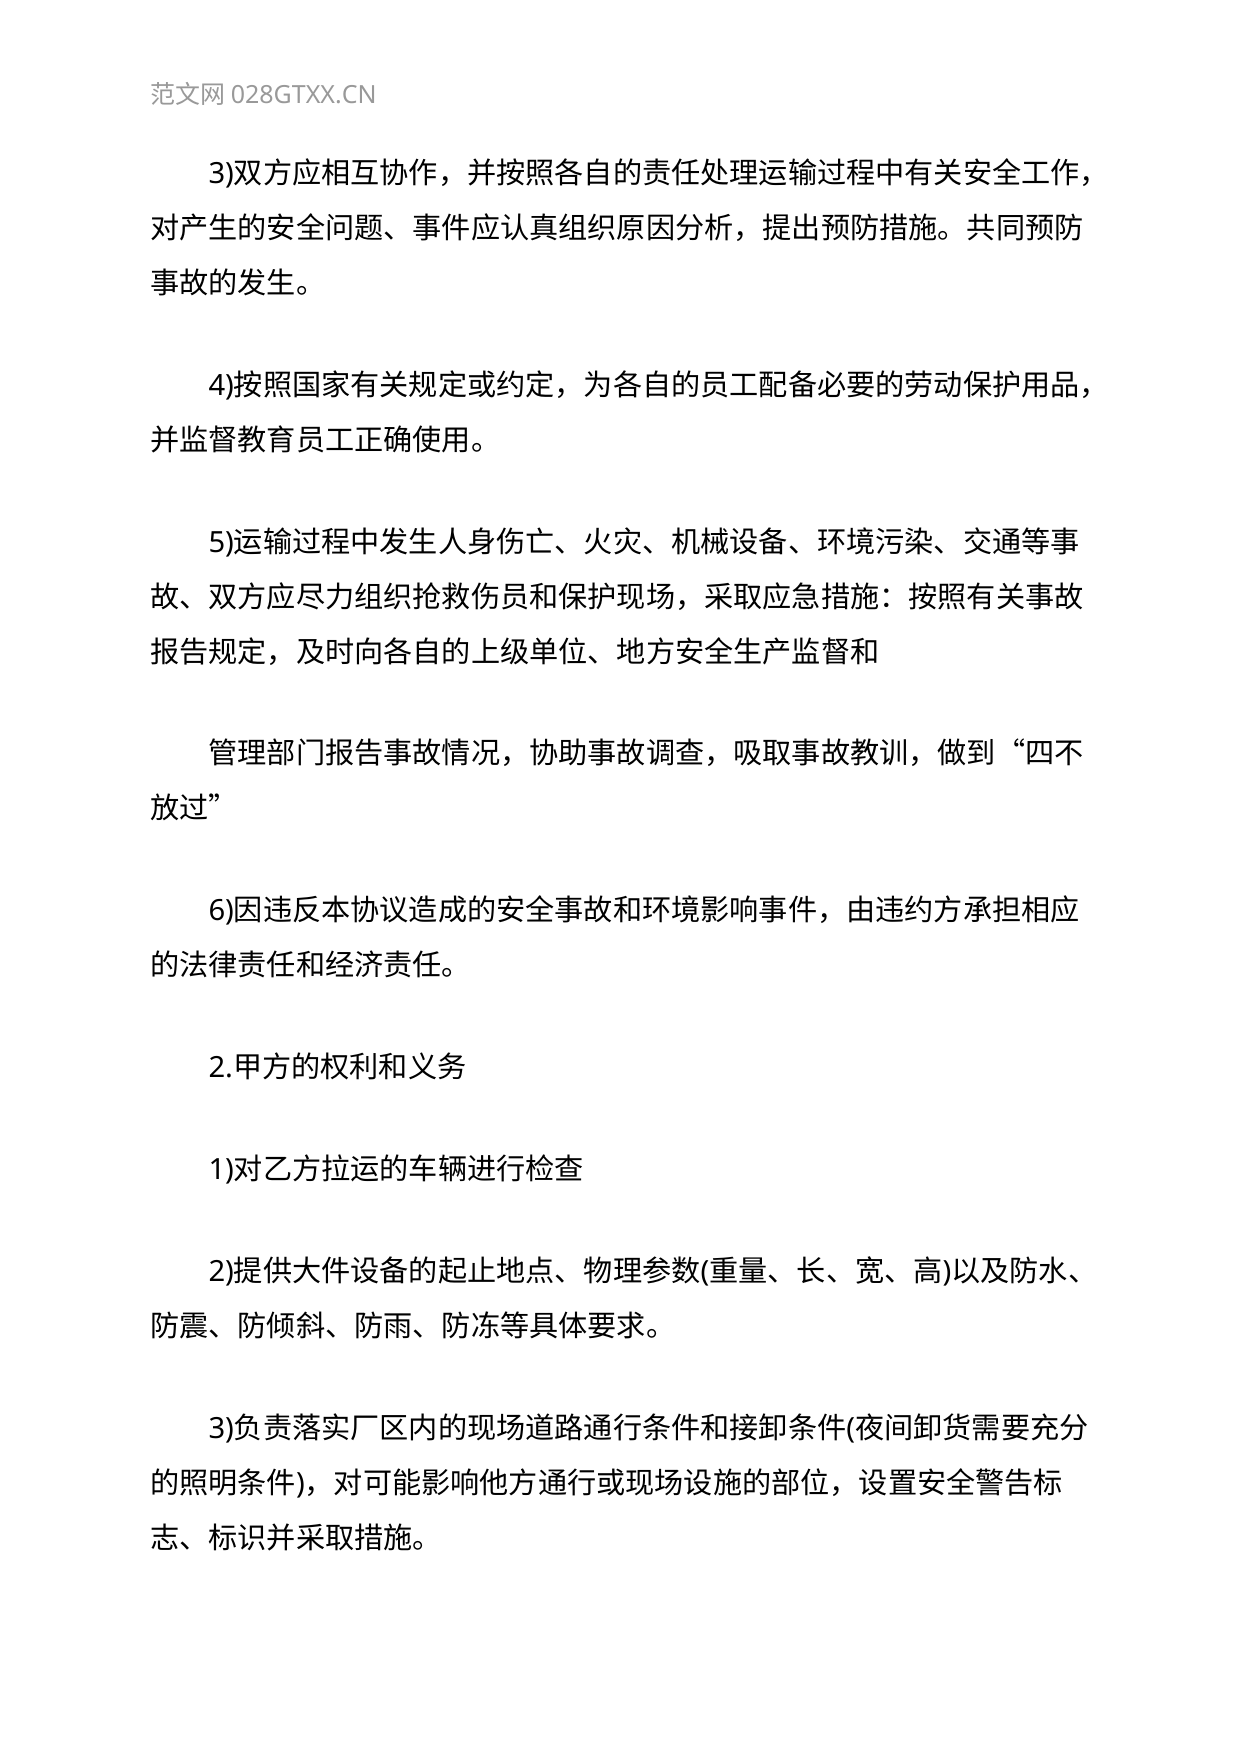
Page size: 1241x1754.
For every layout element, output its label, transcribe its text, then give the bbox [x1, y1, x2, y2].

text 3)双方应相互协作，并按照各自的责任处理运输过程中有关安全工作，对产生的安全问题、事件应认真组织原因分析，提出预防措施。共同预防事故的发生。 [150, 150, 1090, 302]
text 管理部门报告事故情况，协助事故调查，吸取事故教训，做到“四不放过” [150, 730, 1090, 827]
text 4)按照国家有关规定或约定，为各自的员工配备必要的劳动保护用品，并监督教育员工正确使用。 [150, 362, 1090, 459]
text 1)对乙方拉运的车辆进行检查 [150, 1146, 1090, 1188]
text 5)运输过程中发生人身伤亡、火灾、机械设备、环境污染、交通等事故、双方应尽力组织抢救伤员和保护现场，采取应急措施：按照有关事故报告规定，及时向各自的上级单位、地方安全生产监督和 [150, 518, 1090, 671]
text 3)负责落实厂区内的现场道路通行条件和接卸条件(夜间卸货需要充分的照明条件)，对可能影响他方通行或现场设施的部位，设置安全警告标志、标识并采取措施。 [150, 1404, 1090, 1557]
text 2.甲方的权利和义务 [150, 1043, 1090, 1086]
text 2)提供大件设备的起止地点、物理参数(重量、长、宽、高)以及防水、防震、防倾斜、防雨、防冻等具体要求。 [150, 1247, 1090, 1345]
text 6)因违反本协议造成的安全事故和环境影响事件，由违约方承担相应的法律责任和经济责任。 [150, 887, 1090, 984]
